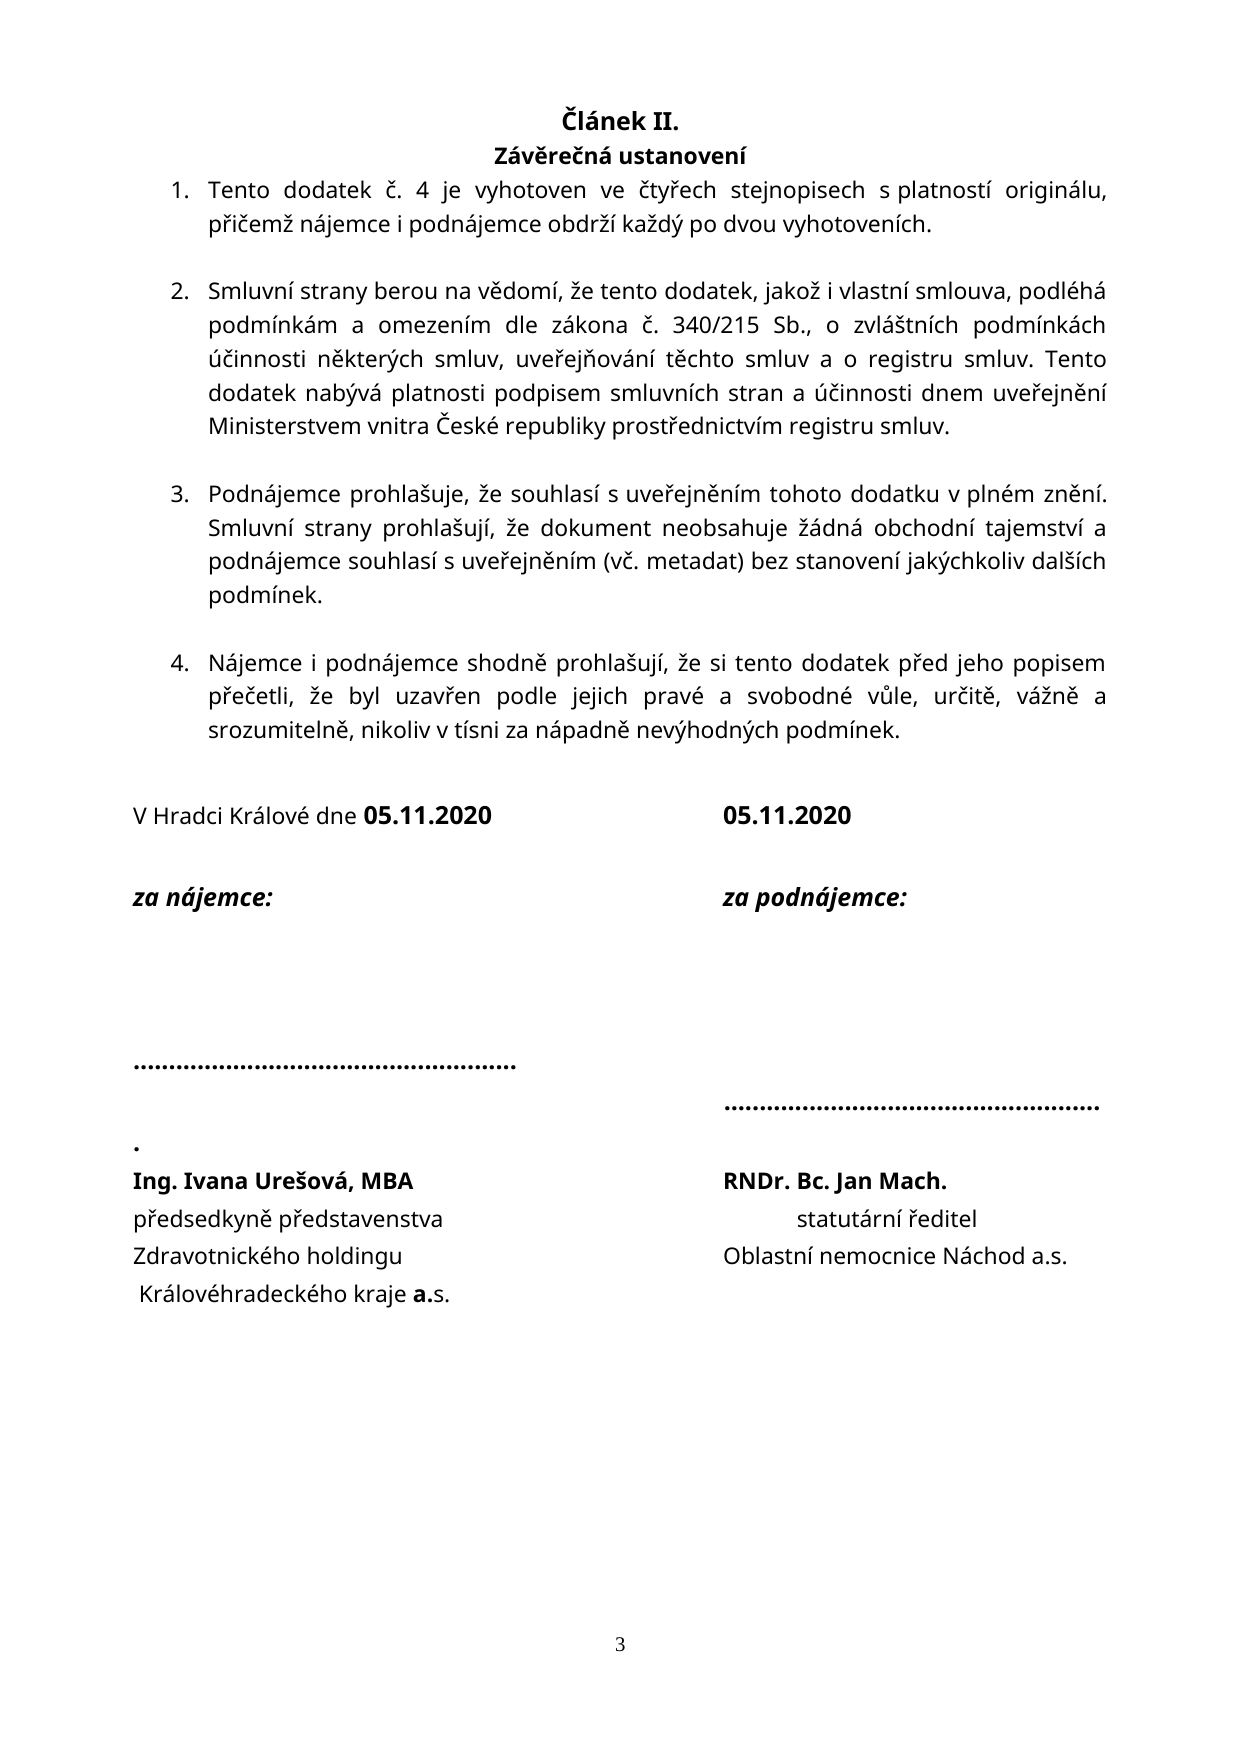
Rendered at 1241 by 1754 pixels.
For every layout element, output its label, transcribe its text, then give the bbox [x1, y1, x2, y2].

text V Hradci Králové dne 05.11.2020 05.11.2020 [133, 798, 1107, 832]
text ...................................................... ...................................................... [133, 1043, 1107, 1158]
list Smluvní strany berou na vědomí, že tento dodatek, jakož i vlastní smlouva, podléhá podmínkám a omezením dle zákona č. 340/215 Sb., o zvláštních podmínkách účinnosti některých smluv, uveřejňování těchto smluv a o registru smluv. Tento dodatek nabývá platnosti podpisem smluvních stran a účinnosti dnem uveřejnění Ministerstvem vnitra České republiky prostřednictvím registru smluv. [170, 275, 1107, 441]
list Tento dodatek č. 4 je vyhotoven ve čtyřech stejnopisech s platností originálu, přičemž nájemce i podnájemce obdrží každý po dvou vyhotoveních. [170, 174, 1107, 239]
text Královéhradeckého kraje a.s. [133, 1278, 1107, 1309]
text Závěrečná ustanovení [133, 140, 1107, 171]
text Článek II. [133, 103, 1107, 137]
list Podnájemce prohlašuje, že souhlasí s uveřejněním tohoto dodatku v plném znění. Smluvní strany prohlašují, že dokument neobsahuje žádná obchodní tajemství a podnájemce souhlasí s uveřejněním (vč. metadat) bez stanovení jakýchkoliv dalších podmínek. [170, 478, 1107, 610]
list Nájemce i podnájemce shodně prohlašují, že si tento dodatek před jeho popisem přečetli, že byl uzavřen podle jejich pravé a svobodné vůle, určitě, vážně a srozumitelně, nikoliv v tísni za nápadně nevýhodných podmínek. [170, 646, 1107, 745]
text předsedkyně představenstva statutární ředitel [133, 1203, 1107, 1234]
text Ing. Ivana Urešová, MBA RNDr. Bc. Jan Mach. [133, 1165, 1107, 1196]
text za nájemce: za podnájemce: [133, 879, 1107, 913]
text Zdravotnického holdingu Oblastní nemocnice Náchod a.s. [133, 1240, 1107, 1271]
